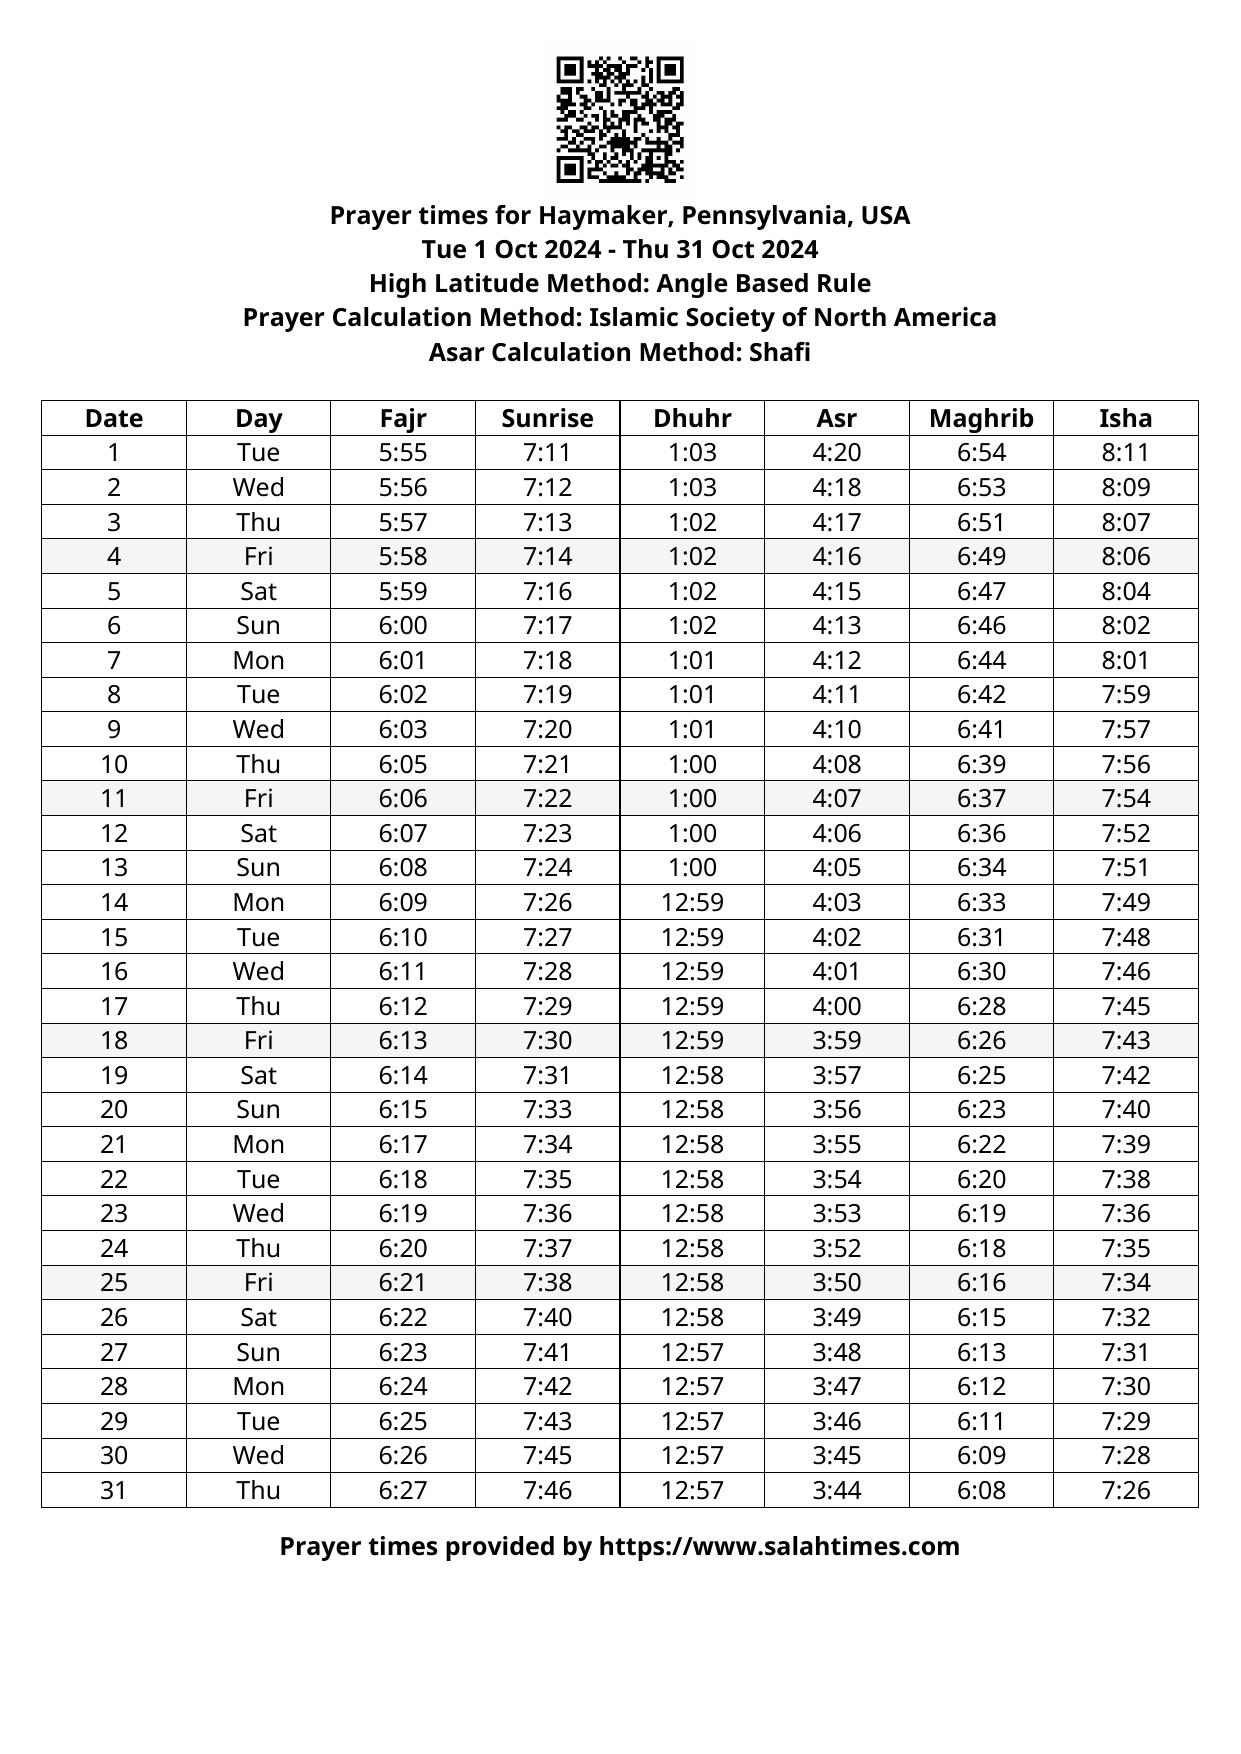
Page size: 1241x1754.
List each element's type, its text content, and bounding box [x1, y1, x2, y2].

table_cell 22 [42, 1162, 186, 1195]
table_cell 7:20 [476, 712, 619, 746]
table_cell 6:05 [331, 747, 475, 780]
table_cell 4:08 [765, 747, 909, 780]
table_cell 7:43 [476, 1404, 619, 1437]
table_cell 6:10 [331, 920, 475, 953]
table_cell 8:09 [1054, 470, 1198, 504]
table_cell Sun [187, 609, 330, 642]
table_cell 1:02 [621, 609, 764, 642]
table_cell 4:06 [765, 816, 909, 849]
table_cell 6:39 [910, 747, 1053, 780]
table_cell 5:59 [331, 574, 475, 607]
table_cell 7:40 [1054, 1093, 1198, 1126]
table_cell 1:01 [621, 678, 764, 711]
table_cell 30 [42, 1439, 186, 1472]
text Tue 1 Oct 2024 - Thu 31 Oct 2024 [42, 232, 1198, 266]
table_cell 6:09 [910, 1439, 1053, 1472]
table_cell 4:03 [765, 885, 909, 919]
table_cell 12:57 [621, 1369, 764, 1403]
table_cell 7:49 [1054, 885, 1198, 919]
table_cell 7:34 [476, 1127, 619, 1161]
table_cell 12:58 [621, 1231, 764, 1264]
table_cell 3:49 [765, 1300, 909, 1334]
table_cell Tue [187, 436, 330, 469]
table_cell 5:58 [331, 539, 475, 573]
table_cell 1:02 [621, 505, 764, 538]
table_cell 4:01 [765, 954, 909, 988]
table_cell 3 [42, 505, 186, 538]
table_cell 27 [42, 1335, 186, 1368]
table_cell 12:57 [621, 1439, 764, 1472]
table_cell Sat [187, 574, 330, 607]
table_cell 25 [42, 1266, 186, 1299]
table_cell 6:25 [910, 1058, 1053, 1092]
table_cell Thu [187, 989, 330, 1022]
table_cell 7:43 [1054, 1024, 1198, 1057]
table_cell 8:07 [1054, 505, 1198, 538]
table_cell Wed [187, 1196, 330, 1230]
table_cell 6:28 [910, 989, 1053, 1022]
table_cell 15 [42, 920, 186, 953]
table_cell 12:58 [621, 1127, 764, 1161]
table_cell 24 [42, 1231, 186, 1264]
table_cell 21 [42, 1127, 186, 1161]
table_cell Mon [187, 1369, 330, 1403]
table_cell 7:36 [1054, 1196, 1198, 1230]
table_cell 6:23 [910, 1093, 1053, 1126]
table_cell 7 [42, 643, 186, 677]
table_cell 7:42 [1054, 1058, 1198, 1092]
table_cell 6:09 [331, 885, 475, 919]
table_cell 6:16 [910, 1266, 1053, 1299]
table_cell 7:32 [1054, 1300, 1198, 1334]
table_cell 4:15 [765, 574, 909, 607]
table_cell 12:58 [621, 1162, 764, 1195]
table_cell Sun [187, 1093, 330, 1126]
table_cell 12:59 [621, 954, 764, 988]
table_cell 5 [42, 574, 186, 607]
table_cell 7:18 [476, 643, 619, 677]
table_cell 7:39 [1054, 1127, 1198, 1161]
table_cell 6:02 [331, 678, 475, 711]
table_cell 7:14 [476, 539, 619, 573]
table_cell 6:15 [910, 1300, 1053, 1334]
table_cell Sun [187, 851, 330, 884]
table_cell 7:16 [476, 574, 619, 607]
table_cell 6:36 [910, 816, 1053, 849]
table_cell Thu [187, 1473, 330, 1507]
table_cell 3:50 [765, 1266, 909, 1299]
table_cell 1:02 [621, 539, 764, 573]
table_cell 7:52 [1054, 816, 1198, 849]
table_cell 8:01 [1054, 643, 1198, 677]
table_cell 6:21 [331, 1266, 475, 1299]
table_cell 4:00 [765, 989, 909, 1022]
table_cell 7:35 [1054, 1231, 1198, 1264]
table_cell 7:33 [476, 1093, 619, 1126]
table_cell 3:48 [765, 1335, 909, 1368]
table_cell 1:00 [621, 816, 764, 849]
table_cell 3:45 [765, 1439, 909, 1472]
table_cell 4:17 [765, 505, 909, 538]
table_cell 6:03 [331, 712, 475, 746]
table_cell 6:13 [331, 1024, 475, 1057]
table_cell 1:01 [621, 643, 764, 677]
table_cell 6:13 [910, 1335, 1053, 1368]
table_cell 5:55 [331, 436, 475, 469]
table_cell 11 [42, 781, 186, 815]
table_cell 4:11 [765, 678, 909, 711]
table_cell 7:21 [476, 747, 619, 780]
table_cell 3:55 [765, 1127, 909, 1161]
table_cell 8:04 [1054, 574, 1198, 607]
table_cell 7:40 [476, 1300, 619, 1334]
table_cell Wed [187, 954, 330, 988]
table_cell Tue [187, 1162, 330, 1195]
table_cell 1:00 [621, 851, 764, 884]
table_cell 6:00 [331, 609, 475, 642]
table_cell 4:10 [765, 712, 909, 746]
table_cell 3:44 [765, 1473, 909, 1507]
table_cell 7:54 [1054, 781, 1198, 815]
table_header Isha [1054, 401, 1198, 434]
table_cell 5:56 [331, 470, 475, 504]
table_cell Mon [187, 1127, 330, 1161]
table_header Maghrib [910, 401, 1053, 434]
table_cell Thu [187, 505, 330, 538]
table_cell 7:34 [1054, 1266, 1198, 1299]
table_cell 7:45 [1054, 989, 1198, 1022]
table_cell 10 [42, 747, 186, 780]
table_cell 6:01 [331, 643, 475, 677]
table_cell 6:07 [331, 816, 475, 849]
table_cell 6:12 [331, 989, 475, 1022]
table_header Dhuhr [621, 401, 764, 434]
table_cell 7:56 [1054, 747, 1198, 780]
table_cell Fri [187, 539, 330, 573]
table_cell 7:38 [1054, 1162, 1198, 1195]
table_cell 6:19 [910, 1196, 1053, 1230]
table_cell 6:41 [910, 712, 1053, 746]
table_cell Fri [187, 1266, 330, 1299]
table_cell 12:58 [621, 1266, 764, 1299]
table_header Fajr [331, 401, 475, 434]
table_cell 2 [42, 470, 186, 504]
table_cell 7:30 [1054, 1369, 1198, 1403]
table_cell 4:13 [765, 609, 909, 642]
table_cell 18 [42, 1024, 186, 1057]
table_cell 4:12 [765, 643, 909, 677]
table_cell 7:35 [476, 1162, 619, 1195]
table_cell 4:16 [765, 539, 909, 573]
table_cell Thu [187, 1231, 330, 1264]
table_cell 14 [42, 885, 186, 919]
table_cell 7:28 [476, 954, 619, 988]
table_cell 6:12 [910, 1369, 1053, 1403]
table_cell 3:56 [765, 1093, 909, 1126]
table_cell 7:19 [476, 678, 619, 711]
table_cell 6:19 [331, 1196, 475, 1230]
table_cell 1 [42, 436, 186, 469]
table_cell 7:29 [476, 989, 619, 1022]
table_cell 7:17 [476, 609, 619, 642]
table_cell 12:58 [621, 1093, 764, 1126]
table_cell 3:53 [765, 1196, 909, 1230]
table_cell 12:58 [621, 1196, 764, 1230]
table_cell 6:47 [910, 574, 1053, 607]
table_cell 7:42 [476, 1369, 619, 1403]
table_cell Wed [187, 712, 330, 746]
table_cell 9 [42, 712, 186, 746]
table_cell 4:07 [765, 781, 909, 815]
table_cell 1:00 [621, 747, 764, 780]
table_cell Fri [187, 1024, 330, 1057]
table_cell 12:57 [621, 1404, 764, 1437]
table_cell 12:59 [621, 1024, 764, 1057]
table_cell Wed [187, 470, 330, 504]
table_cell Mon [187, 885, 330, 919]
table_cell 7:22 [476, 781, 619, 815]
table_cell 7:48 [1054, 920, 1198, 953]
table_cell 7:41 [476, 1335, 619, 1368]
table_cell 7:36 [476, 1196, 619, 1230]
table_cell 6:25 [331, 1404, 475, 1437]
table_cell 6:18 [910, 1231, 1053, 1264]
table_cell 12:59 [621, 885, 764, 919]
table_cell 6:22 [910, 1127, 1053, 1161]
table_cell 6:54 [910, 436, 1053, 469]
table_cell 6:30 [910, 954, 1053, 988]
table_cell 26 [42, 1300, 186, 1334]
table_cell Tue [187, 920, 330, 953]
table_cell 8 [42, 678, 186, 711]
table_cell 29 [42, 1404, 186, 1437]
table_cell 6:22 [331, 1300, 475, 1334]
table_cell 6:31 [910, 920, 1053, 953]
table_cell 6:20 [331, 1231, 475, 1264]
table_cell 7:26 [1054, 1473, 1198, 1507]
table_cell Wed [187, 1439, 330, 1472]
table_cell 7:59 [1054, 678, 1198, 711]
table_cell Sat [187, 816, 330, 849]
table_cell 6:26 [910, 1024, 1053, 1057]
text Prayer times provided by https://www.salahtimes.com [42, 1528, 1198, 1563]
table_cell 6:23 [331, 1335, 475, 1368]
picture [542, 41, 699, 198]
table_cell 7:31 [476, 1058, 619, 1092]
table_cell Sat [187, 1300, 330, 1334]
table_cell 6:34 [910, 851, 1053, 884]
table_cell 3:46 [765, 1404, 909, 1437]
table_header Asr [765, 401, 909, 434]
table_cell 6:24 [331, 1369, 475, 1403]
table_cell 7:45 [476, 1439, 619, 1472]
table_cell 12:57 [621, 1473, 764, 1507]
table_cell 3:47 [765, 1369, 909, 1403]
table_cell 7:30 [476, 1024, 619, 1057]
table_cell Mon [187, 643, 330, 677]
table_cell 12:57 [621, 1335, 764, 1368]
table_cell 12 [42, 816, 186, 849]
table_cell 6:17 [331, 1127, 475, 1161]
table_cell Sat [187, 1058, 330, 1092]
table_cell 6:14 [331, 1058, 475, 1092]
table_cell 4:05 [765, 851, 909, 884]
text Prayer times for Haymaker, Pennsylvania, USA [42, 198, 1198, 232]
table_cell 6:08 [331, 851, 475, 884]
table_cell 17 [42, 989, 186, 1022]
table_cell 4:18 [765, 470, 909, 504]
table_cell 7:11 [476, 436, 619, 469]
table_cell 12:58 [621, 1058, 764, 1092]
table_cell 8:11 [1054, 436, 1198, 469]
table_cell 12:58 [621, 1300, 764, 1334]
table_cell 6:44 [910, 643, 1053, 677]
table_cell 31 [42, 1473, 186, 1507]
table_cell 1:02 [621, 574, 764, 607]
table_cell Tue [187, 1404, 330, 1437]
table_cell 6:37 [910, 781, 1053, 815]
table_cell 5:57 [331, 505, 475, 538]
table_cell 3:57 [765, 1058, 909, 1092]
table_cell 6:49 [910, 539, 1053, 573]
table_cell 3:59 [765, 1024, 909, 1057]
table_header Date [42, 401, 186, 434]
table_cell 19 [42, 1058, 186, 1092]
table_cell 7:12 [476, 470, 619, 504]
table_cell 8:06 [1054, 539, 1198, 573]
table_cell 6:53 [910, 470, 1053, 504]
table_cell Fri [187, 781, 330, 815]
table_cell 23 [42, 1196, 186, 1230]
text Asar Calculation Method: Shafi [42, 334, 1198, 368]
table_cell 28 [42, 1369, 186, 1403]
table_header Sunrise [476, 401, 619, 434]
table_cell 7:27 [476, 920, 619, 953]
table_cell 6:42 [910, 678, 1053, 711]
table_cell 6:18 [331, 1162, 475, 1195]
table_cell 3:54 [765, 1162, 909, 1195]
table_cell 7:57 [1054, 712, 1198, 746]
table_cell 6:20 [910, 1162, 1053, 1195]
table_cell 7:26 [476, 885, 619, 919]
table_cell 1:03 [621, 470, 764, 504]
table_cell 12:59 [621, 920, 764, 953]
text Prayer Calculation Method: Islamic Society of North America [42, 300, 1198, 334]
table_cell 7:51 [1054, 851, 1198, 884]
table_cell 13 [42, 851, 186, 884]
table_cell 7:46 [476, 1473, 619, 1507]
table_cell 4 [42, 539, 186, 573]
table_cell 7:28 [1054, 1439, 1198, 1472]
table_cell 12:59 [621, 989, 764, 1022]
table_cell 6 [42, 609, 186, 642]
table_cell 7:13 [476, 505, 619, 538]
table_cell 6:27 [331, 1473, 475, 1507]
table_cell 4:02 [765, 920, 909, 953]
table_cell 6:06 [331, 781, 475, 815]
table_cell 1:01 [621, 712, 764, 746]
table_cell 7:29 [1054, 1404, 1198, 1437]
table_cell 7:31 [1054, 1335, 1198, 1368]
table_cell 7:24 [476, 851, 619, 884]
table_cell Sun [187, 1335, 330, 1368]
table_cell 6:15 [331, 1093, 475, 1126]
table_cell 6:11 [331, 954, 475, 988]
table_cell 6:33 [910, 885, 1053, 919]
table_cell 1:00 [621, 781, 764, 815]
text High Latitude Method: Angle Based Rule [42, 266, 1198, 300]
table_header Day [187, 401, 330, 434]
table_cell 7:23 [476, 816, 619, 849]
table_cell 20 [42, 1093, 186, 1126]
table_cell 7:37 [476, 1231, 619, 1264]
table_cell 16 [42, 954, 186, 988]
table_cell Thu [187, 747, 330, 780]
table_cell 3:52 [765, 1231, 909, 1264]
table_cell 4:20 [765, 436, 909, 469]
table_cell 6:26 [331, 1439, 475, 1472]
table_cell 7:38 [476, 1266, 619, 1299]
table_cell 6:51 [910, 505, 1053, 538]
table_cell 6:08 [910, 1473, 1053, 1507]
table_cell Tue [187, 678, 330, 711]
table_cell 6:46 [910, 609, 1053, 642]
table_cell 7:46 [1054, 954, 1198, 988]
table_cell 8:02 [1054, 609, 1198, 642]
table_cell 1:03 [621, 436, 764, 469]
table_cell 6:11 [910, 1404, 1053, 1437]
